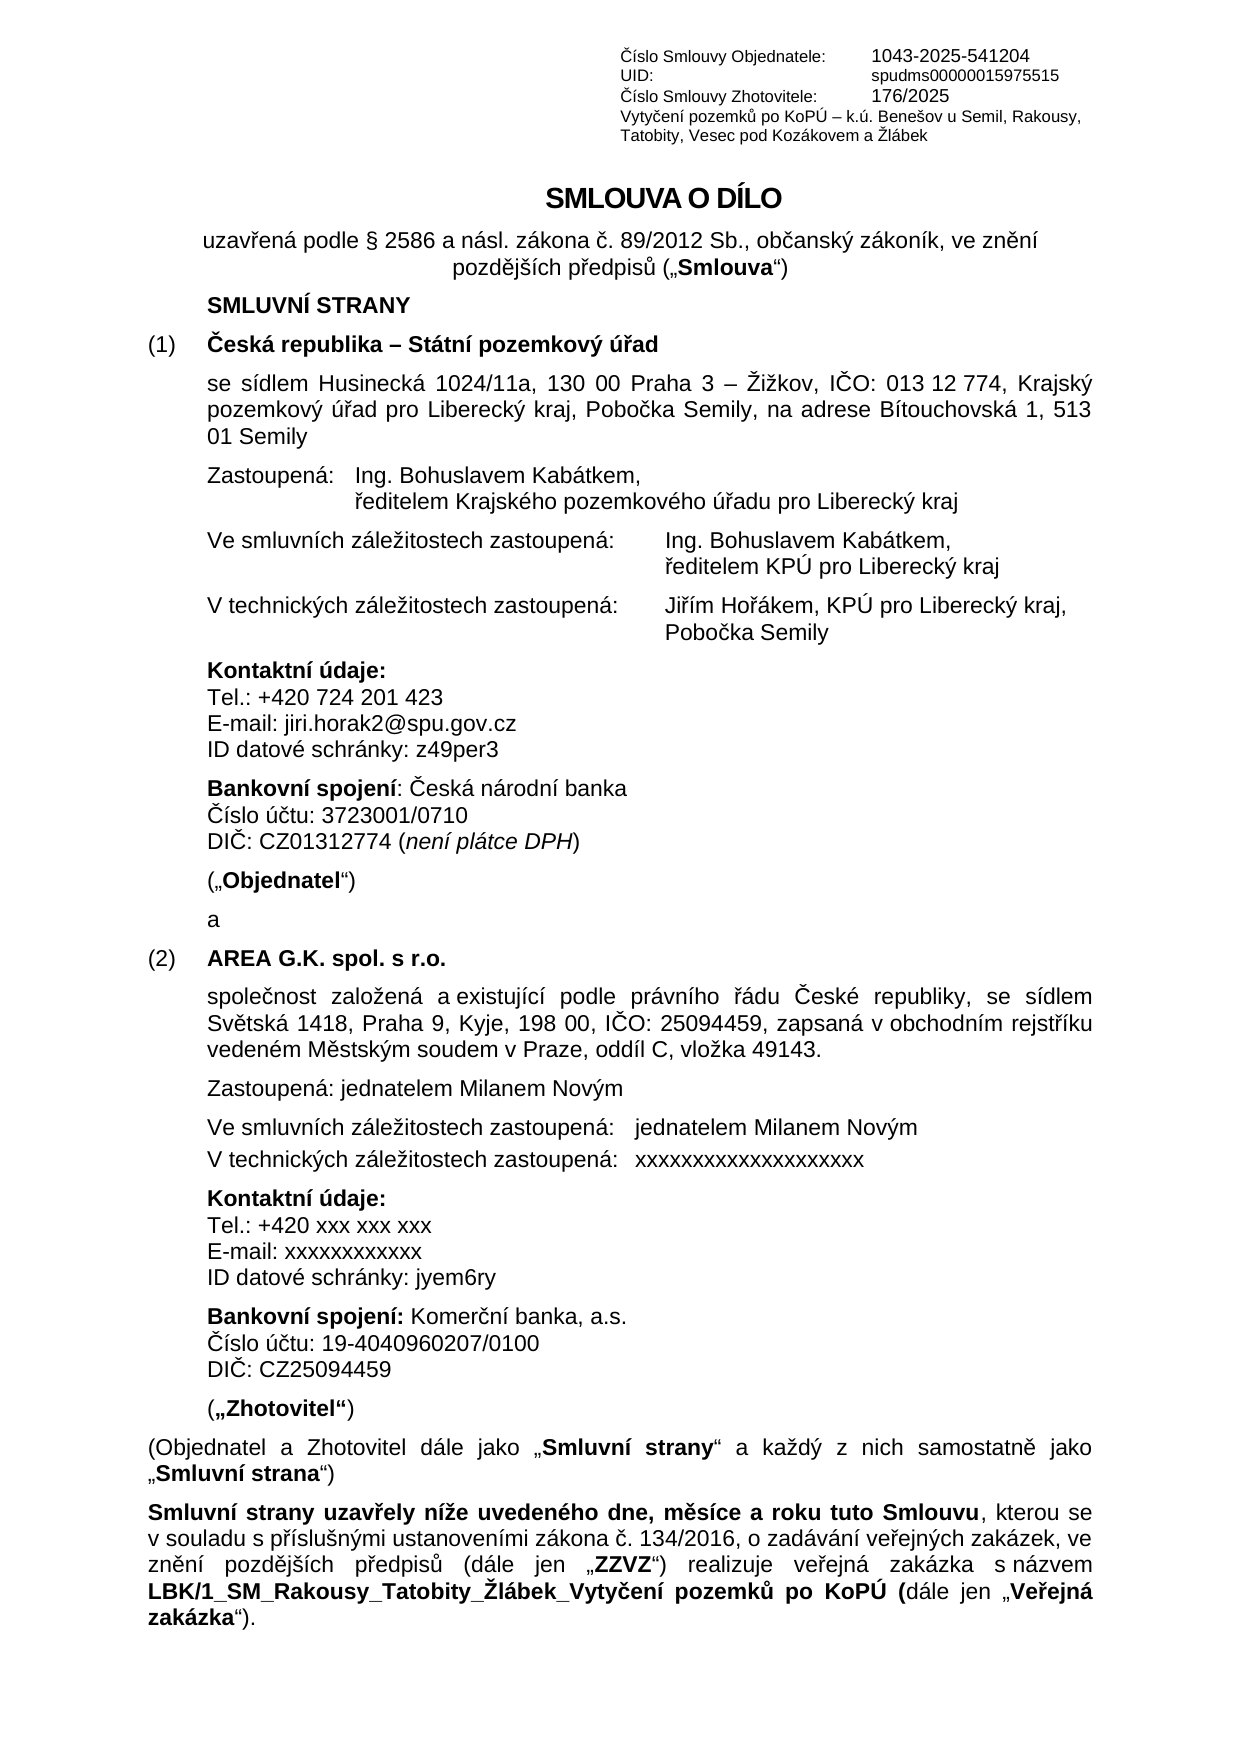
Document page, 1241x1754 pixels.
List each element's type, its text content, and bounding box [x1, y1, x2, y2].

text („Objednatel“) [207, 867, 945, 893]
text ID datové schránky: z49per3 [207, 736, 945, 763]
text Tel.: +420 xxx xxx xxx [207, 1212, 1093, 1238]
text se sídlem Husinecká 1024/11a, 130 00 Praha 3 – Žižkov, IČO: 013 12 774, Krajský pozemkový úřad pro Liberecký kraj, Pobočka Semily, na adrese Bítouchovská 1, 513 01 Semily [207, 370, 1093, 449]
text Zastoupená: Ing. Bohuslavem Kabátkem, [207, 462, 1093, 488]
text ředitelem Krajského pozemkového úřadu pro Liberecký kraj [354, 488, 1093, 514]
text Zastoupená: jednatelem Milanem Novým [207, 1075, 1093, 1101]
text DIČ: CZ25094459 [207, 1356, 1093, 1382]
text Tel.: +420 724 201 423 [207, 684, 1093, 710]
text Kontaktní údaje: [207, 1185, 1093, 1212]
subtitle SMLUVNÍ STRANY [207, 292, 1093, 319]
list uzavřená podle § 2586 a násl. zákona č. 89/2012 Sb., občanský zákoník, ve znění pozdějších předpisů („Smlouva“) [148, 227, 1093, 280]
list Česká republika – Státní pozemkový úřad [148, 331, 1093, 358]
text (Objednatel a Zhotovitel dále jako „Smluvní strany“ a každý z nich samostatně jako „Smluvní strana“) [148, 1433, 1093, 1486]
text V technických záležitostech zastoupená: Jiřím Hořákem, KPÚ pro Liberecký kraj, Pobočka Semily [207, 592, 1093, 645]
text Bankovní spojení: Česká národní banka [207, 775, 1093, 802]
text Číslo účtu: 19-4040960207/0100 [207, 1329, 1093, 1356]
text Kontaktní údaje: [207, 657, 1093, 684]
text ředitelem KPÚ pro Liberecký kraj [354, 553, 1093, 579]
text Ve smluvních záležitostech zastoupená: Ing. Bohuslavem Kabátkem, [207, 527, 1093, 553]
text E-mail: xxxxxxxxxxxx [207, 1238, 1093, 1264]
title SMLOUVA O DÍLO [236, 181, 1093, 215]
text Číslo účtu: 3723001/0710 [207, 802, 945, 828]
text a [207, 906, 1093, 932]
list AREA G.K. spol. s r.o. [148, 944, 1093, 971]
text Ve smluvních záležitostech zastoupená: jednatelem Milanem Novým [207, 1114, 1093, 1140]
text Smluvní strany uzavřely níže uvedeného dne, měsíce a roku tuto Smlouvu, kterou se v souladu s příslušnými ustanoveními zákona č. 134/2016, o zadávání veřejných zakázek, ve znění pozdějších předpisů (dále jen „ZZVZ“) realizuje veřejná zakázka s názvem LBK/1_SM_Rakousy_Tatobity_Žlábek_Vytyčení pozemků po KoPÚ (dále jen „Veřejná zakázka“). [148, 1499, 1093, 1631]
text společnost založená a existující podle právního řádu České republiky, se sídlem Světská 1418, Praha 9, Kyje, 198 00, IČO: 25094459, zapsaná v obchodním rejstříku vedeném Městským soudem v Praze, oddíl C, vložka 49143. [207, 983, 1093, 1062]
text DIČ: CZ01312774 (není plátce DPH) [207, 828, 945, 854]
text E-mail: jiri.horak2@spu.gov.cz [207, 710, 1093, 736]
text („Zhotovitel“) [207, 1395, 1093, 1421]
text ID datové schránky: jyem6ry [207, 1264, 1093, 1291]
text Bankovní spojení: Komerční banka, a.s. [207, 1303, 1093, 1329]
text V technických záležitostech zastoupená: xxxxxxxxxxxxxxxxxxxx [207, 1146, 1093, 1173]
